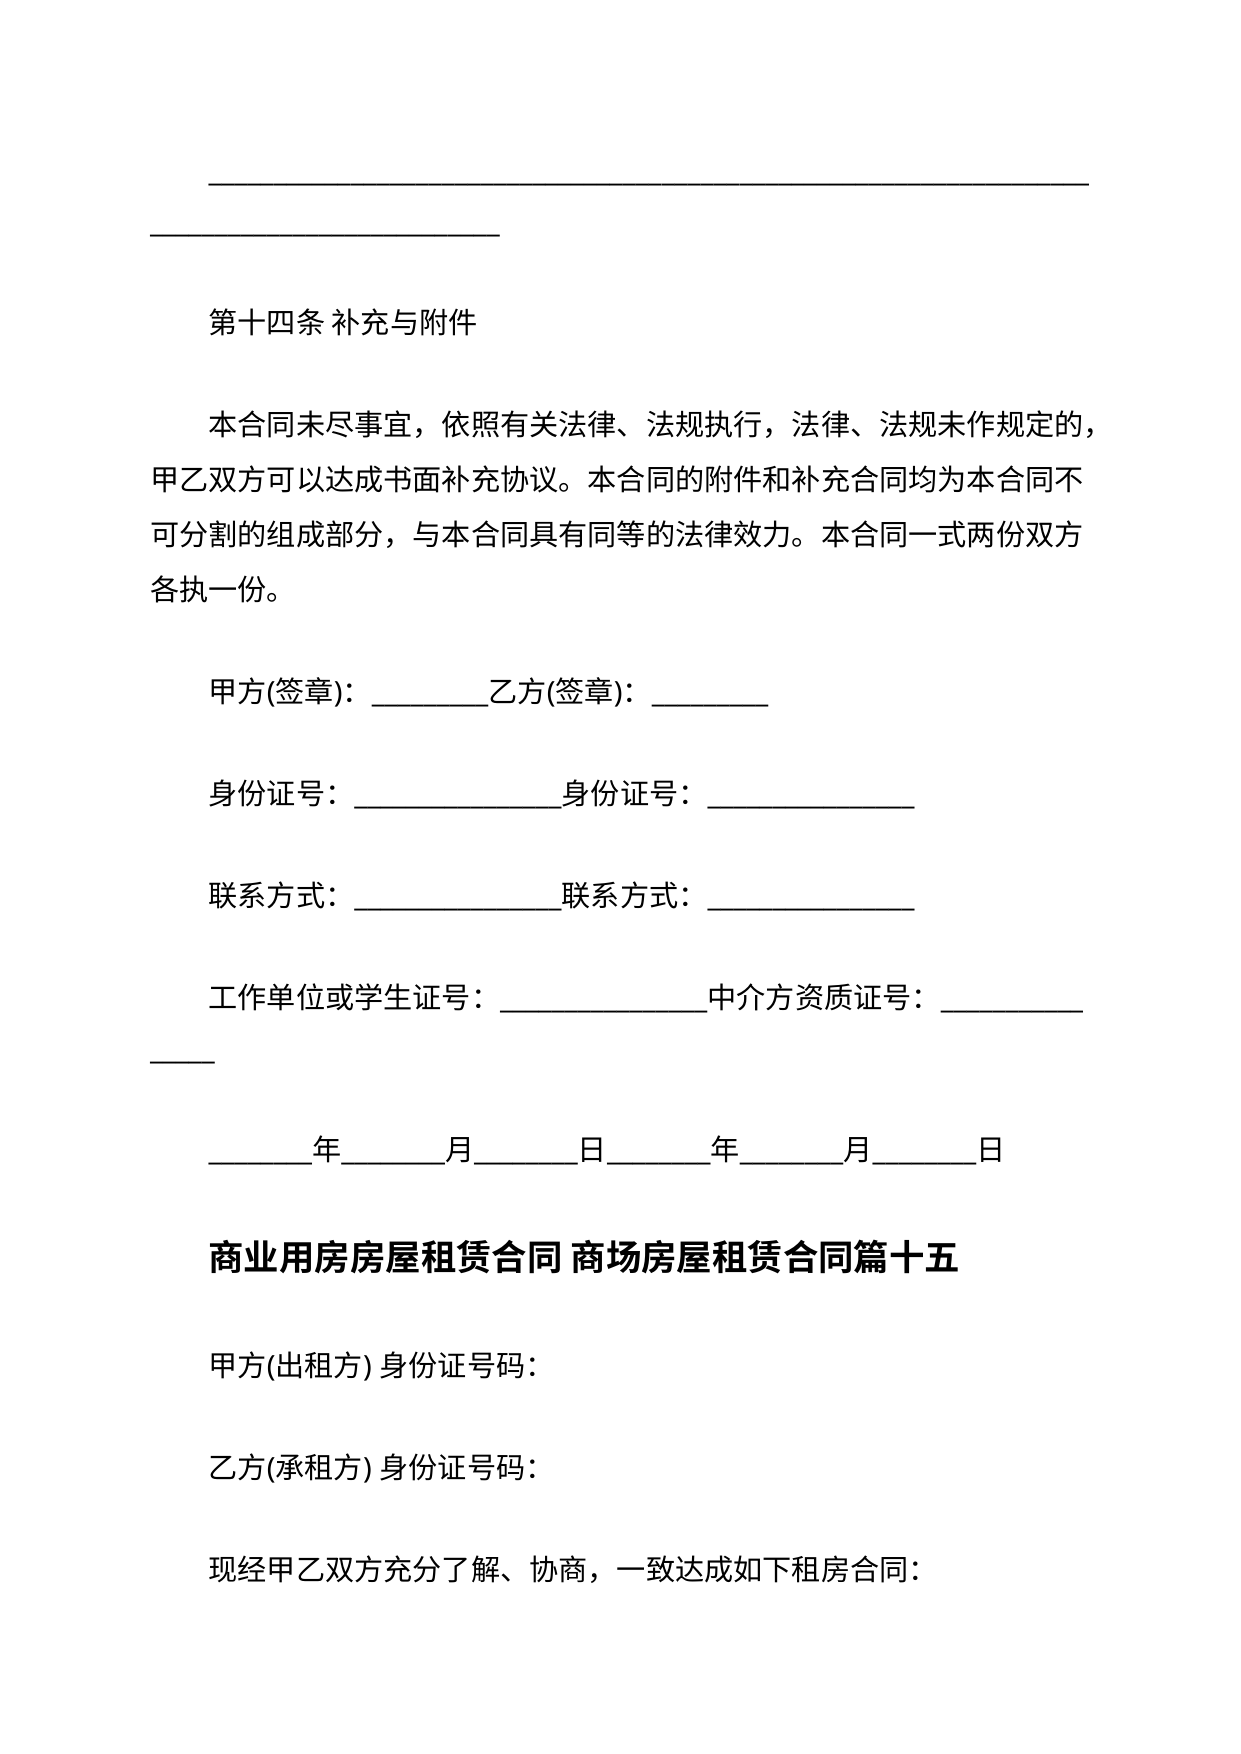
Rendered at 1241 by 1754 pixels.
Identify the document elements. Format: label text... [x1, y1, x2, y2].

text 甲方(出租方) 身份证号码： [150, 1342, 1090, 1385]
text 身份证号：________________身份证号：________________ [150, 770, 1090, 813]
text 甲方(签章)：_________乙方(签章)：_________ [150, 668, 1090, 711]
text 乙方(承租方) 身份证号码： [150, 1444, 1090, 1487]
text 工作单位或学生证号：________________中介方资质证号：________________ [150, 974, 1090, 1068]
text _______________________________________________________________________________________________ [150, 150, 1090, 241]
text 商业用房房屋租赁合同 商场房屋租赁合同篇十五 [150, 1229, 1090, 1280]
text 第十四条 补充与附件 [150, 300, 1090, 342]
text 本合同未尽事宜，依照有关法律、法规执行，法律、法规未作规定的，甲乙双方可以达成书面补充协议。本合同的附件和补充合同均为本合同不可分割的组成部分，与本合同具有同等的法律效力。本合同一式两份双方各执一份。 [150, 402, 1090, 609]
text ________年________月________日________年________月________日 [150, 1127, 1090, 1169]
text 现经甲乙双方充分了解、协商，一致达成如下租房合同： [150, 1546, 1090, 1588]
text 联系方式：________________联系方式：________________ [150, 872, 1090, 914]
